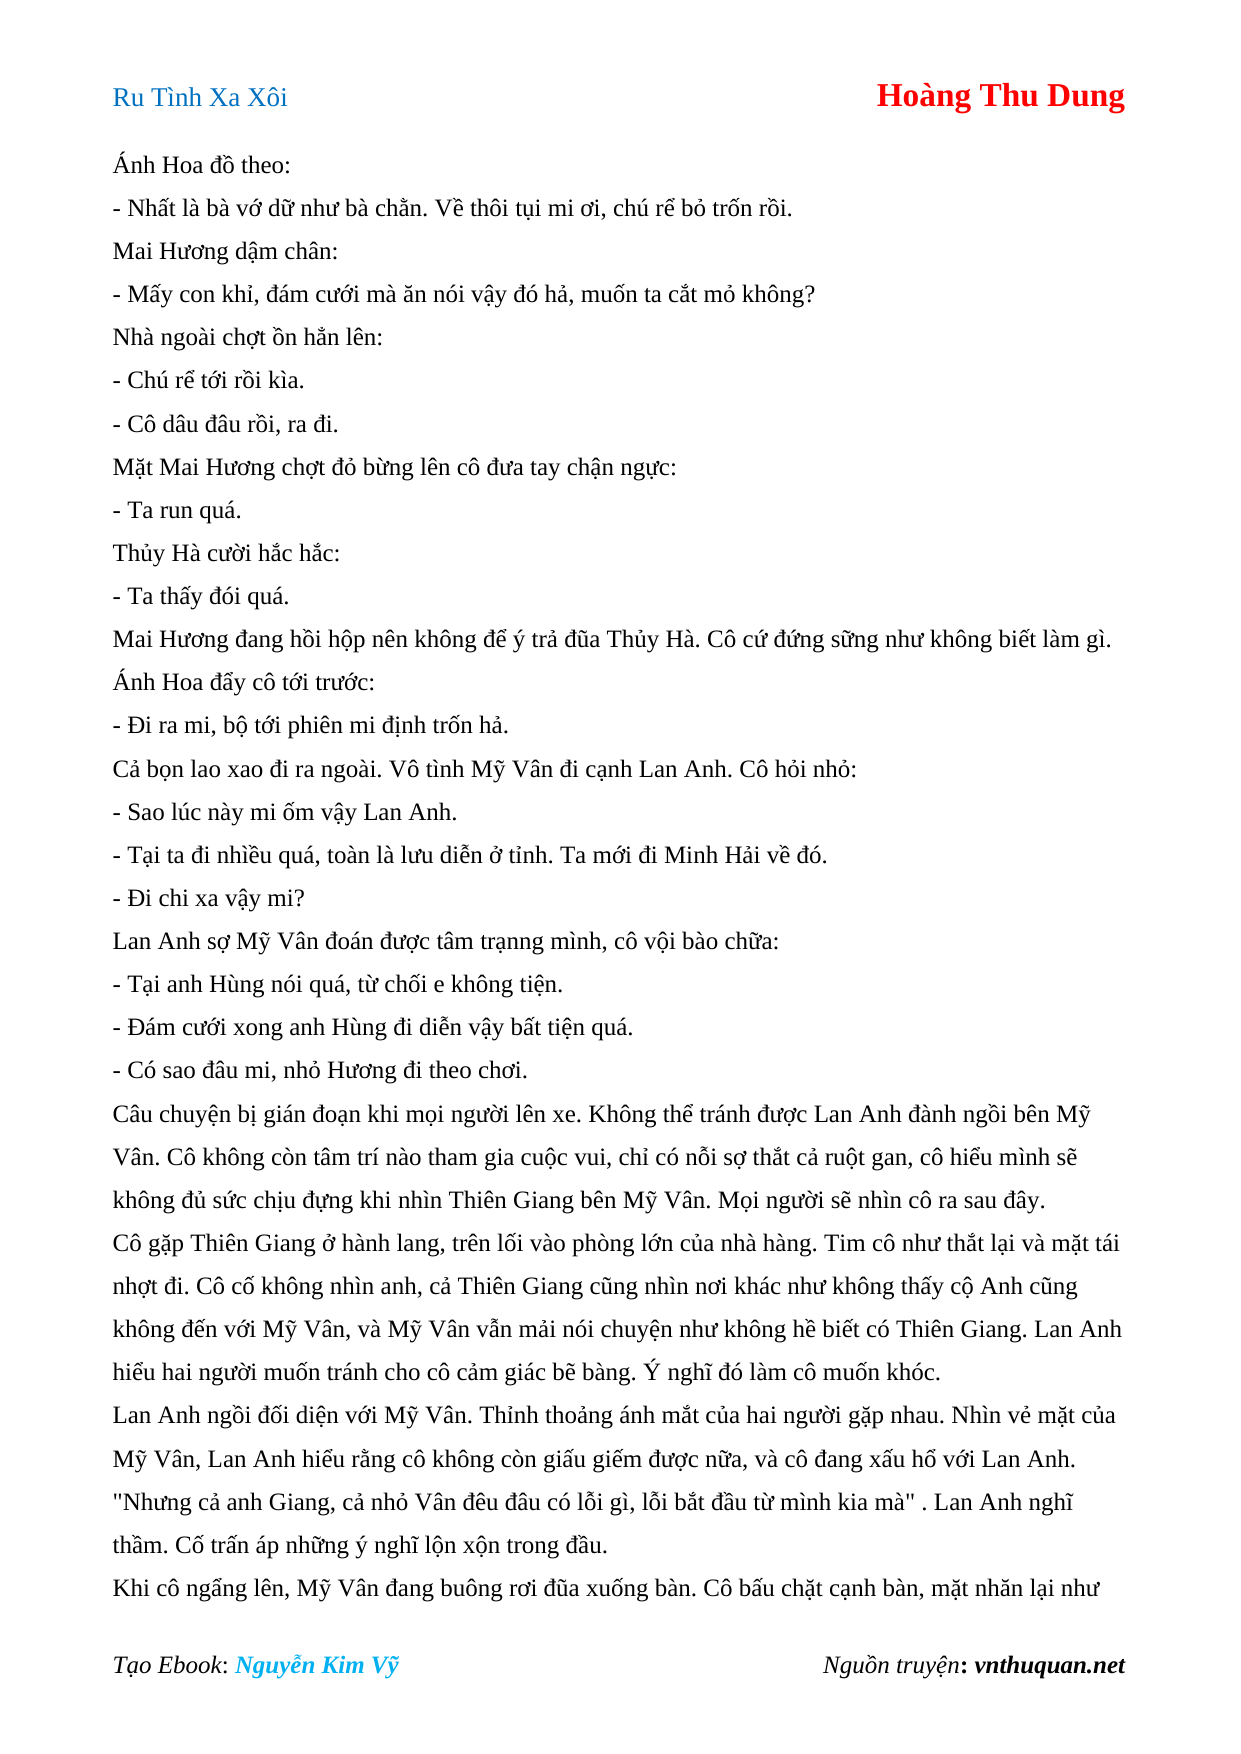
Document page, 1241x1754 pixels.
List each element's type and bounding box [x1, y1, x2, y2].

text [112, 150, 1128, 1602]
